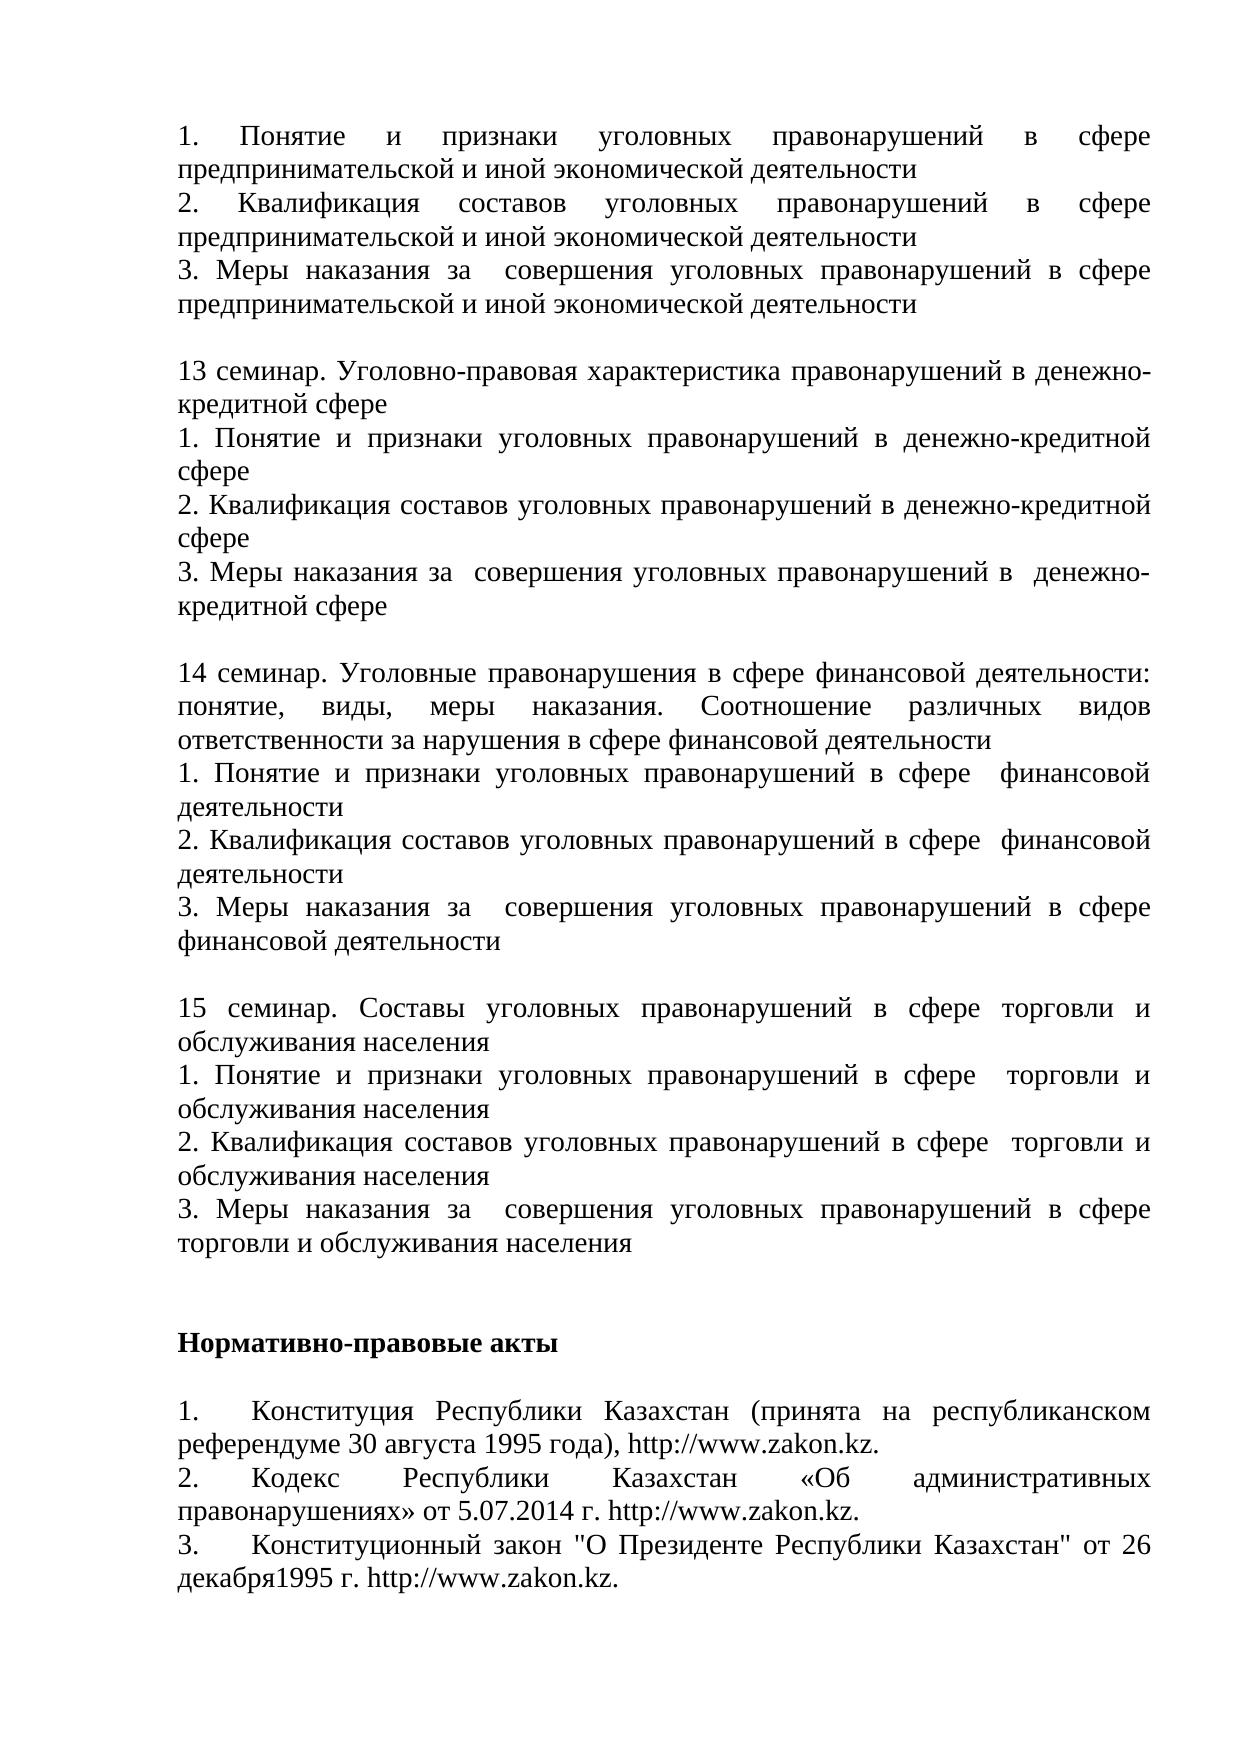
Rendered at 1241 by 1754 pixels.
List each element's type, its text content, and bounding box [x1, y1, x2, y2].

text 1. Понятие и признаки уголовных правонарушений в денежно-кредитной сфере [177, 420, 1152, 487]
text 3. Меры наказания за совершения уголовных правонарушений в сфере предпринимательской и иной экономической деятельности [177, 252, 1152, 319]
text 1. Понятие и признаки уголовных правонарушений в сфере предпринимательской и иной экономической деятельности [177, 118, 1152, 185]
text Нормативно-правовые акты [177, 1326, 1152, 1359]
text 3. Меры наказания за совершения уголовных правонарушений в сфере финансовой деятельности [177, 889, 1152, 957]
text 2. Квалификация составов уголовных правонарушений в сфере предпринимательской и иной экономической деятельности [177, 185, 1152, 252]
text 13 семинар. Уголовно-правовая характеристика правонарушений в денежно-кредитной сфере [177, 353, 1152, 420]
text 2. Квалификация составов уголовных правонарушений в денежно-кредитной сфере [177, 487, 1152, 554]
text 15 семинар. Составы уголовных правонарушений в сфере торговли и обслуживания населения [177, 990, 1152, 1057]
list Конституция Республики Казахстан (принята на республиканском референдуме 30 августа 1995 года), http://www.zakon.kz. [177, 1393, 1152, 1460]
list Кодекс Республики Казахстан «Об административных правонарушениях» от 5.07.2014 г. http://www.zakon.kz. [177, 1460, 1152, 1527]
list Конституционный закон "О Президенте Республики Казахстан" от 26 декабря1995 г. http://www.zakon.kz. [177, 1527, 1152, 1594]
text 3. Меры наказания за совершения уголовных правонарушений в денежно-кредитной сфере [177, 554, 1152, 621]
text 2. Квалификация составов уголовных правонарушений в сфере финансовой деятельности [177, 822, 1152, 889]
text 3. Меры наказания за совершения уголовных правонарушений в сфере торговли и обслуживания населения [177, 1191, 1152, 1258]
text 14 семинар. Уголовные правонарушения в сфере финансовой деятельности: понятие, виды, меры наказания. Соотношение различных видов ответственности за нарушения в сфере финансовой деятельности [177, 655, 1152, 755]
text 1. Понятие и признаки уголовных правонарушений в сфере финансовой деятельности [177, 755, 1152, 822]
text 2. Квалификация составов уголовных правонарушений в сфере торговли и обслуживания населения [177, 1124, 1152, 1191]
text 1. Понятие и признаки уголовных правонарушений в сфере торговли и обслуживания населения [177, 1057, 1152, 1124]
